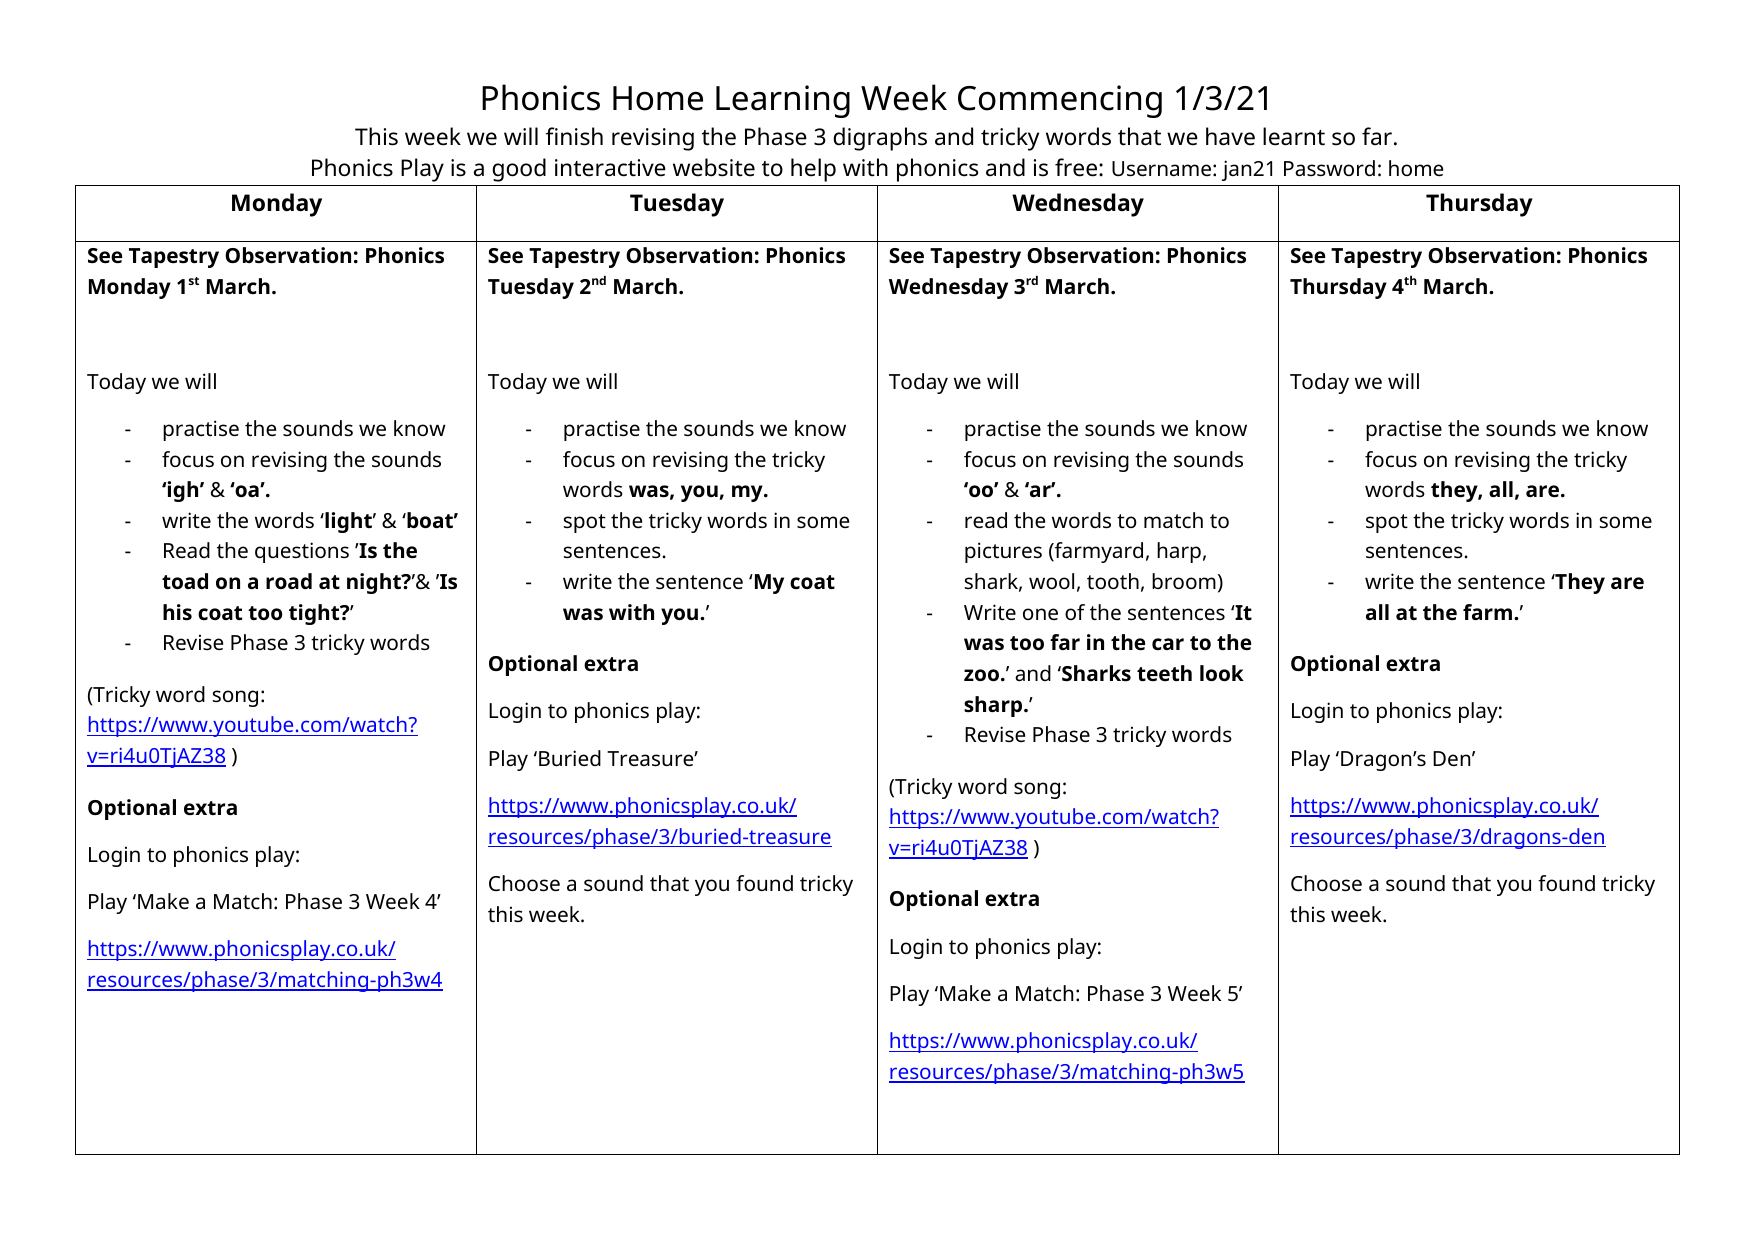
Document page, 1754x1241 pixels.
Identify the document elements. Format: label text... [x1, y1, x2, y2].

table_header Thursday [1279, 186, 1679, 241]
table_cell See Tapestry Observation: Phonics Monday 1st March. Today we will practise the sounds we know focus on revising the sounds ‘igh’ & ‘oa’. write the words ‘light’ & ‘boat’ Read the questions ’Is the toad on a road at night?’& ’Is his coat too tight?’ Revise Phase 3 tricky words (Tricky word song: https://www.youtube.com/watch?v=ri4u0TjAZ38 ) Optional extra Login to phonics play: Play ‘Make a Match: Phase 3 Week 4’ https://www.phonicsplay.co.uk/resources/phase/3/matching-ph3w4 [76, 242, 476, 1154]
table_header Wednesday [878, 186, 1278, 241]
text This week we will finish revising the Phase 3 digraphs and tricky words that we have learnt so far. [75, 120, 1679, 152]
text Phonics Play is a good interactive website to help with phonics and is free: Username: jan21 Password: home [75, 152, 1679, 183]
table_cell See Tapestry Observation: Phonics Wednesday 3rd March. Today we will practise the sounds we know focus on revising the sounds ‘oo’ & ‘ar’. read the words to match to pictures (farmyard, harp, shark, wool, tooth, broom) Write one of the sentences ‘It was too far in the car to the zoo.’ and ‘Sharks teeth look sharp.’ Revise Phase 3 tricky words (Tricky word song: https://www.youtube.com/watch?v=ri4u0TjAZ38 ) Optional extra Login to phonics play: Play ‘Make a Match: Phase 3 Week 5’ https://www.phonicsplay.co.uk/resources/phase/3/matching-ph3w5 [878, 242, 1278, 1154]
table_cell See Tapestry Observation: Phonics Thursday 4th March. Today we will practise the sounds we know focus on revising the tricky words they, all, are. spot the tricky words in some sentences. write the sentence ‘They are all at the farm.’ Optional extra Login to phonics play: Play ‘Dragon’s Den’ https://www.phonicsplay.co.uk/resources/phase/3/dragons-den Choose a sound that you found tricky this week. [1279, 242, 1679, 1154]
table_header Monday [76, 186, 476, 241]
table_cell See Tapestry Observation: Phonics Tuesday 2nd March. Today we will practise the sounds we know focus on revising the tricky words was, you, my. spot the tricky words in some sentences. write the sentence ‘My coat was with you.’ Optional extra Login to phonics play: Play ‘Buried Treasure’ https://www.phonicsplay.co.uk/resources/phase/3/buried-treasure Choose a sound that you found tricky this week. [477, 242, 877, 1154]
text Phonics Home Learning Week Commencing 1/3/21 [75, 75, 1679, 120]
table_header Tuesday [477, 186, 877, 241]
